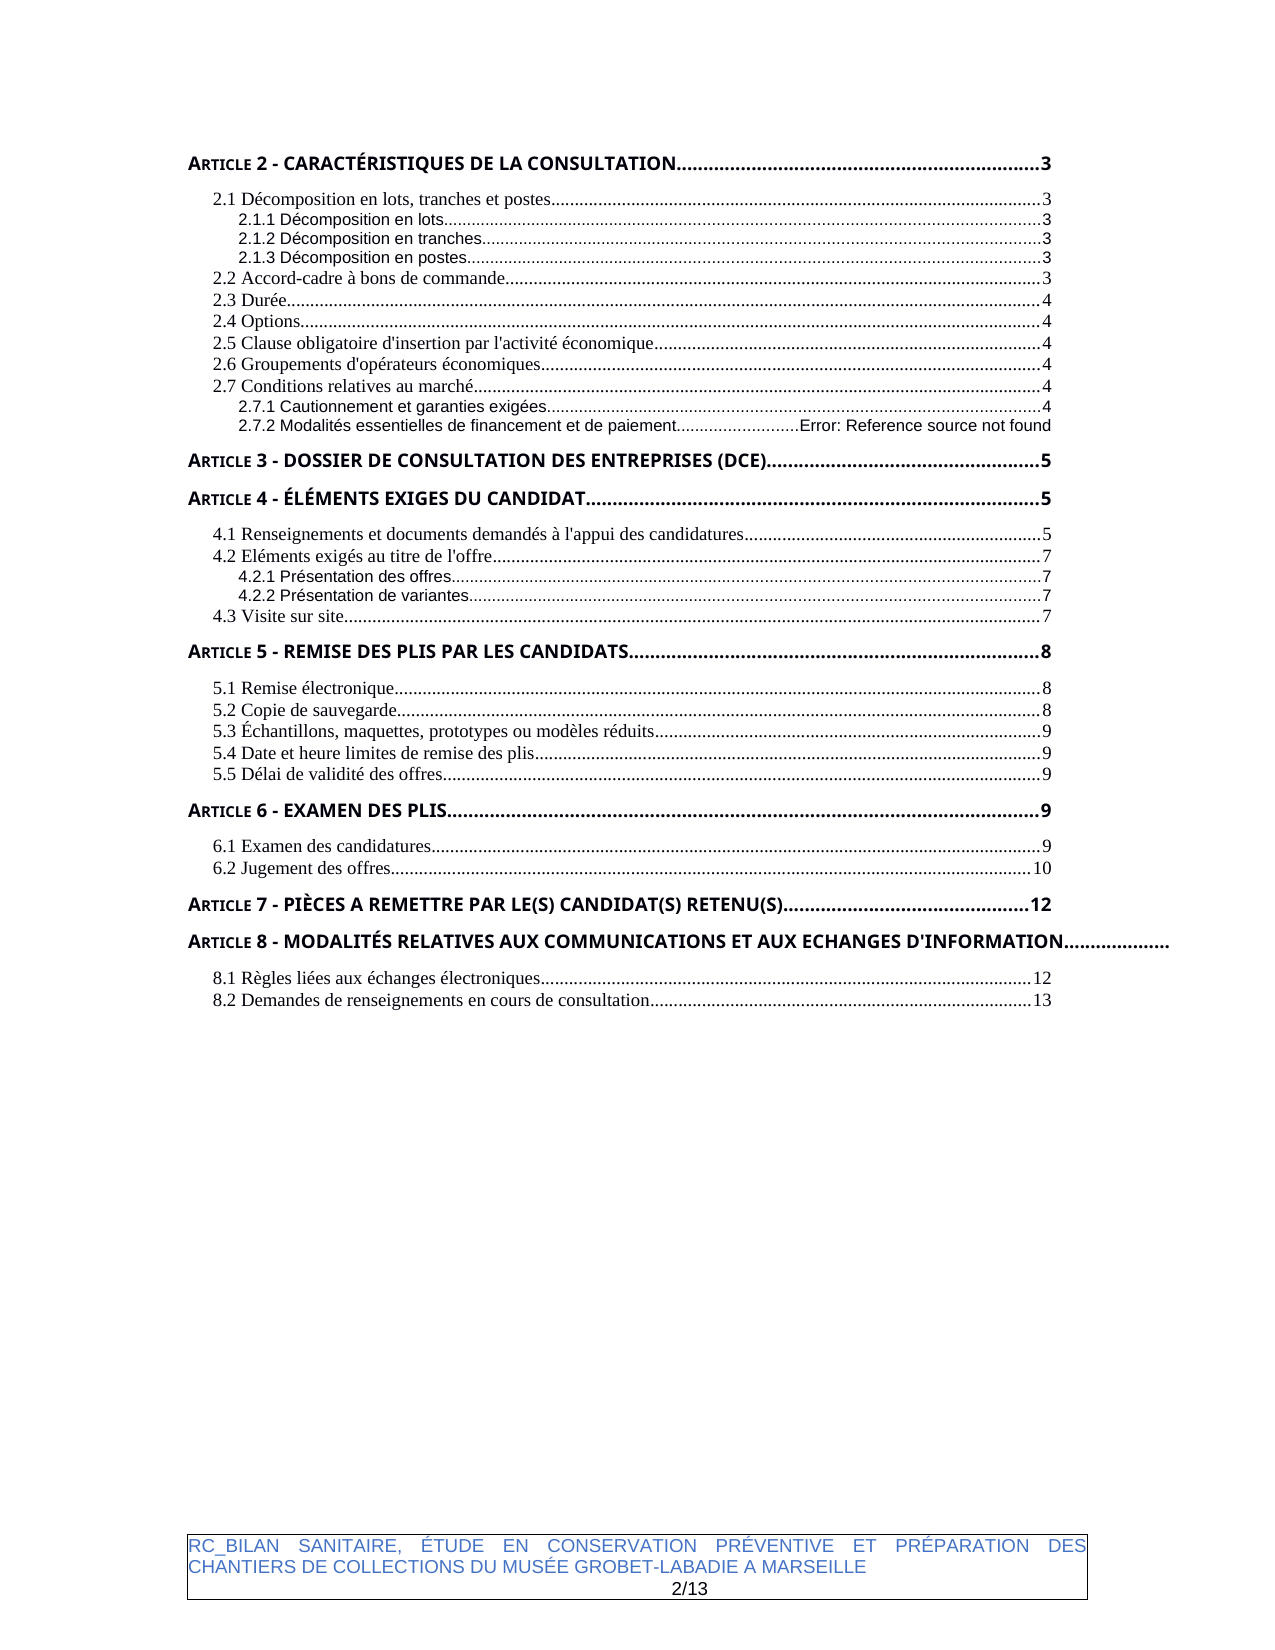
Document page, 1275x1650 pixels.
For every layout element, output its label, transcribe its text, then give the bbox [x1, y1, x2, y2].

text Article 3 - DOSSIER DE CONSULTATION DES ENTREPRISES (DCE) 5 [188, 447, 1087, 473]
text Article 7 - PIÈCES A REMETTRE PAR LE(S) CANDIDAT(S) RETENU(S) 12 [188, 891, 1087, 916]
text 2.1.3 Décomposition en postes 3 [238, 248, 1087, 267]
text 2.6 Groupements d'opérateurs économiques 4 [213, 353, 1087, 375]
text 5.3 Échantillons, maquettes, prototypes ou modèles réduits 9 [213, 720, 1087, 742]
text 8.1 Règles liées aux échanges électroniques 12 [213, 967, 1087, 988]
text 2.1.2 Décomposition en tranches 3 [238, 229, 1087, 248]
text 2.1.1 Décomposition en lots 3 [238, 209, 1087, 229]
text Article 2 - CARACTÉRISTIQUES DE LA CONSULTATION 3 [188, 150, 1087, 176]
text 5.1 Remise électronique 8 [213, 677, 1087, 698]
text 2.7.1 Cautionnement et garanties exigées 4 [238, 396, 1087, 416]
text 8.2 Demandes de renseignements en cours de consultation 13 [213, 988, 1087, 1010]
text 4.2.2 Présentation de variantes 7 [238, 586, 1087, 605]
text 2.7.2 Modalités essentielles de financement et de paiement Erreur : source de la référence non trouvée [238, 416, 1087, 435]
text 4.3 Visite sur site 7 [213, 605, 1087, 626]
text 4.1 Renseignements et documents demandés à l'appui des candidatures 5 [213, 523, 1087, 545]
text Article 5 - REMISE DES PLIS PAR LES CANDIDATS 8 [188, 639, 1087, 664]
text 5.5 Délai de validité des offres 9 [213, 763, 1087, 785]
text 2.3 Durée 4 [213, 289, 1087, 310]
text 2.2 Accord-cadre à bons de commande 3 [213, 267, 1087, 289]
text 6.1 Examen des candidatures 9 [213, 835, 1087, 857]
text Article 6 - EXAMEN DES PLIS 9 [188, 797, 1087, 823]
text 4.2.1 Présentation des offres 7 [238, 566, 1087, 586]
text 2.7 Conditions relatives au marché 4 [213, 375, 1087, 396]
text 5.2 Copie de sauvegarde 8 [213, 698, 1087, 720]
text Article 8 - MODALITÉS RELATIVES AUX COMMUNICATIONS ET AUX ECHANGES D'INFORMATION 12 [188, 929, 1087, 954]
text 2.1 Décomposition en lots, tranches et postes 3 [213, 188, 1087, 209]
text 6.2 Jugement des offres 10 [213, 857, 1087, 878]
text 2.5 Clause obligatoire d'insertion par l'activité économique 4 [213, 332, 1087, 353]
text 5.4 Date et heure limites de remise des plis 9 [213, 742, 1087, 763]
text 4.2 Eléments exigés au titre de l'offre 7 [213, 545, 1087, 566]
text Article 4 - ÉLÉMENTS EXIGES DU CANDIDAT 5 [188, 485, 1087, 511]
text 2.4 Options 4 [213, 310, 1087, 332]
